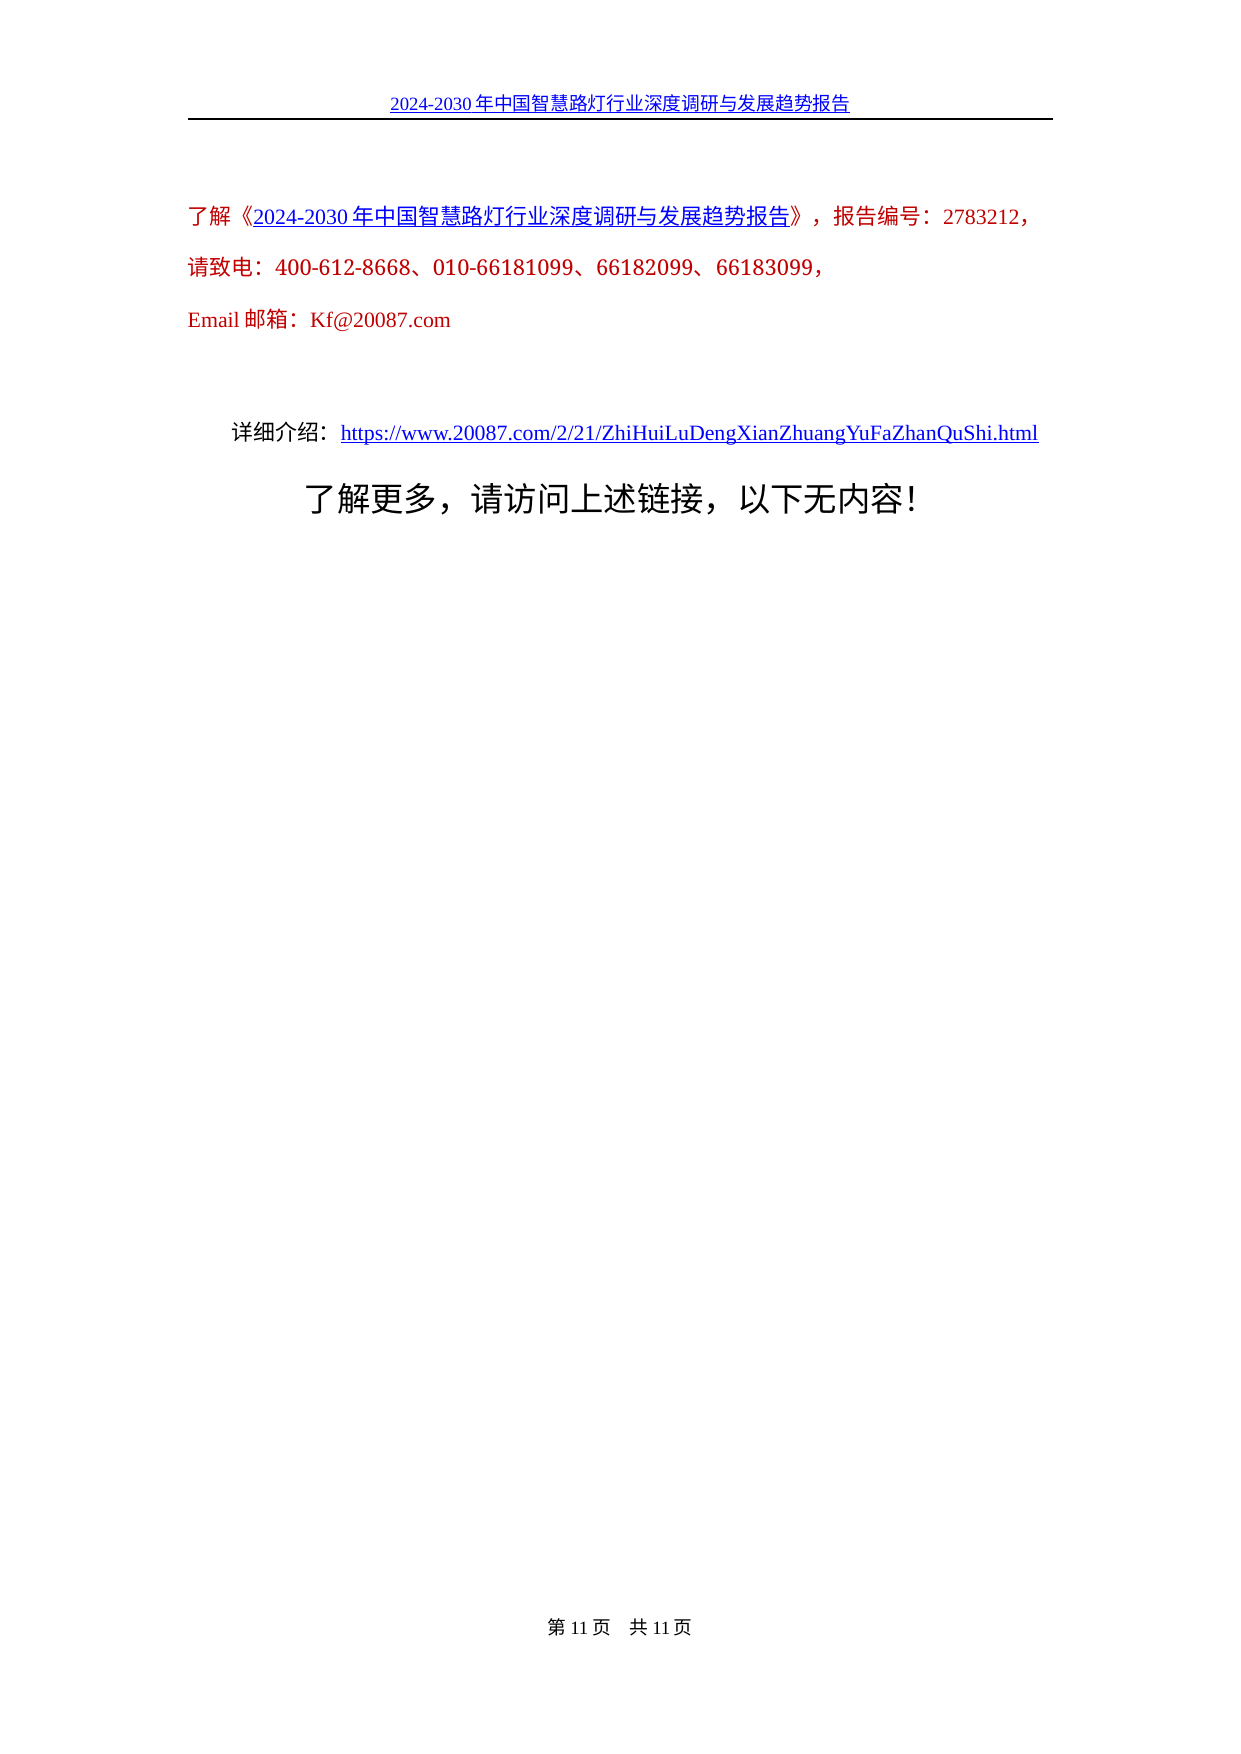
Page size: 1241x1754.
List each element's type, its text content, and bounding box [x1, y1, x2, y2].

title 了解更多，请访问上述链接，以下无内容！ [187, 465, 1053, 530]
text 了解《2024-2030年中国智慧路灯行业深度调研与发展趋势报告》，报告编号：2783212， [187, 198, 1053, 231]
text Email邮箱：Kf@20087.com [187, 302, 1053, 334]
text 请致电：400-612-8668、010-66181099、66182099、66183099， [187, 250, 1053, 283]
text 详细介绍：https://www.20087.com/2/21/ZhiHuiLuDengXianZhuangYuFaZhanQuShi.html [187, 414, 1053, 447]
